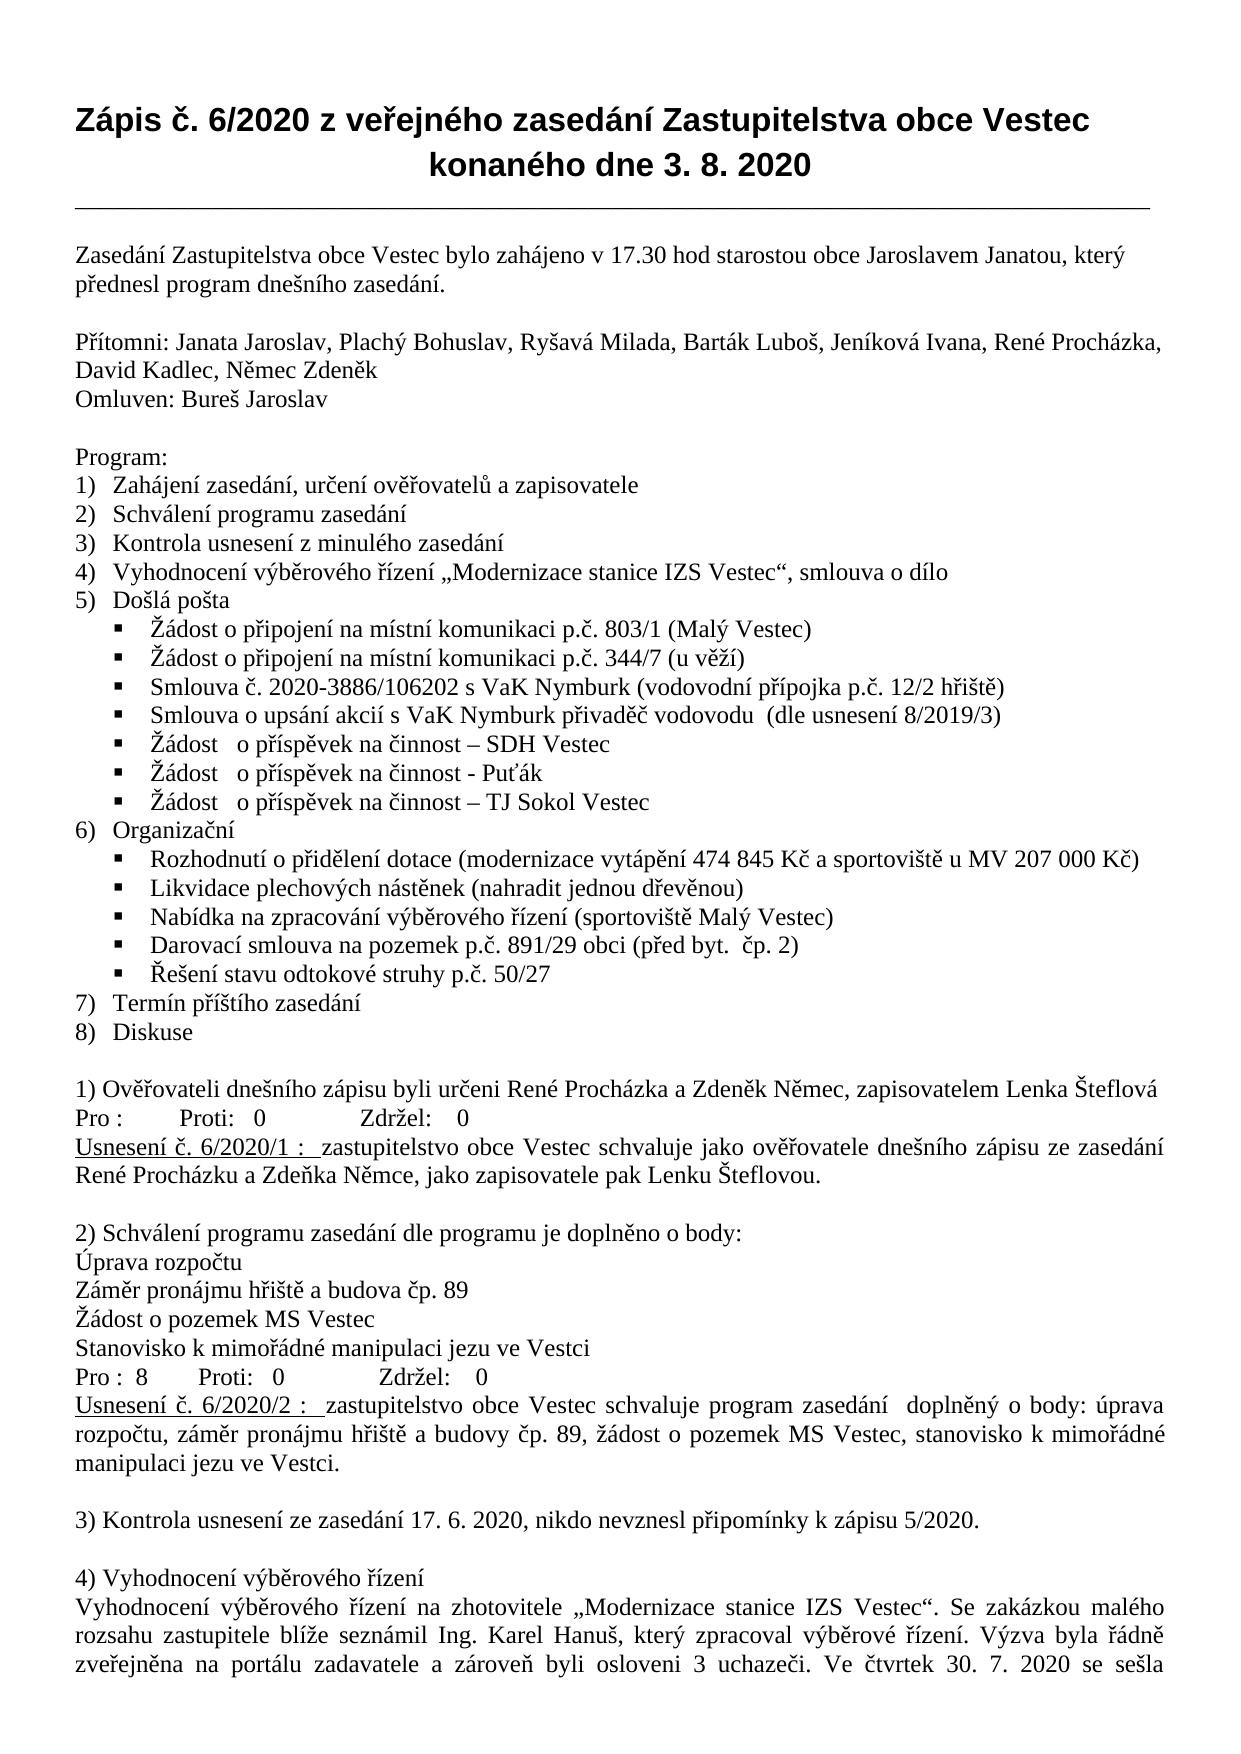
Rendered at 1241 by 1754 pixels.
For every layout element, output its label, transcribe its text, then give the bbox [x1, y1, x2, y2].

text Přítomni: Janata Jaroslav, Plachý Bohuslav, Ryšavá Milada, Barták Luboš, Jeníková Ivana, René Procházka, David Kadlec, Němec Zdeněk [75, 327, 1165, 384]
text Zasedání Zastupitelstva obce Vestec bylo zahájeno v 17.30 hod starostou obce Jaroslavem Janatou, který přednesl program dnešního zasedání. [75, 241, 1165, 298]
list Schválení programu zasedání [75, 499, 1165, 528]
list Vyhodnocení výběrového řízení „Modernizace stanice IZS Vestec“, smlouva o dílo [75, 557, 1165, 586]
list Žádost o příspěvek na činnost – SDH Vestec [112, 729, 1165, 758]
text Omluven: Bureš Jaroslav [75, 384, 1165, 413]
list Smlouva č. 2020-3886/106202 s VaK Nymburk (vodovodní přípojka p.č. 12/2 hřiště) [112, 672, 1165, 701]
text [75, 1592, 1165, 1678]
list Kontrola usnesení z minulého zasedání [75, 528, 1165, 557]
text Stanovisko k mimořádné manipulaci jezu ve Vestci [75, 1333, 1165, 1362]
subtitle Zápis č. 6/2020 z veřejného zasedání Zastupitelstva obce Vestec [75, 100, 1165, 138]
text Program: [75, 442, 1165, 471]
text Usnesení č. 6/2020/1 : zastupitelstvo obce Vestec schvaluje jako ověřovatele dnešního zápisu ze zasedání René Procházku a Zdeňka Němce, jako zapisovatele pak Lenku Šteflovou. [75, 1132, 1165, 1189]
list Žádost o příspěvek na činnost – TJ Sokol Vestec [112, 787, 1165, 816]
list Darovací smlouva na pozemek p.č. 891/29 obci (před byt. čp. 2) [112, 931, 1165, 959]
list Rozhodnutí o přidělení dotace (modernizace vytápění 474 845 Kč a sportoviště u MV 207 000 Kč) [112, 844, 1165, 873]
list Smlouva o upsání akcií s VaK Nymburk přivaděč vodovodu (dle usnesení 8/2019/3) [112, 701, 1165, 729]
text konaného dne 3. 8. 2020 [75, 145, 1165, 183]
list Došlá pošta [75, 586, 1165, 614]
list Termín příštího zasedání [75, 988, 1165, 1017]
text Usnesení č. 6/2020/2 : zastupitelstvo obce Vestec schvaluje program zasedání doplněný o body: úprava rozpočtu, záměr pronájmu hřiště a budovy čp. 89, žádost o pozemek MS Vestec, stanovisko k mimořádné manipulaci jezu ve Vestci. [75, 1391, 1165, 1477]
list Zahájení zasedání, určení ověřovatelů a zapisovatele [75, 471, 1165, 499]
text Pro : 8 Proti: 0 Zdržel: 0 [75, 1362, 1165, 1391]
list Žádost o příspěvek na činnost - Puťák [112, 758, 1165, 787]
text Úprava rozpočtu [75, 1247, 1165, 1276]
text 4) Vyhodnocení výběrového řízení [75, 1563, 1165, 1592]
text ______________________________________________________________________________________ [75, 183, 1165, 212]
text Žádost o pozemek MS Vestec [75, 1304, 1165, 1333]
text 1) Ověřovateli dnešního zápisu byli určeni René Procházka a Zdeněk Němec, zapisovatelem Lenka Šteflová [75, 1074, 1165, 1103]
list Řešení stavu odtokové struhy p.č. 50/27 [112, 959, 1165, 988]
list Žádost o připojení na místní komunikaci p.č. 344/7 (u věží) [112, 643, 1165, 672]
text 2) Schválení programu zasedání dle programu je doplněno o body: [75, 1218, 1165, 1247]
list Organizační [75, 816, 1165, 844]
text Pro : Proti: 0 Zdržel: 0 [75, 1103, 1165, 1132]
text Záměr pronájmu hřiště a budova čp. 89 [75, 1276, 1165, 1304]
list Žádost o připojení na místní komunikaci p.č. 803/1 (Malý Vestec) [112, 614, 1165, 643]
list Diskuse [75, 1017, 1165, 1046]
list Likvidace plechových nástěnek (nahradit jednou dřevěnou) [112, 873, 1165, 902]
text 3) Kontrola usnesení ze zasedání 17. 6. 2020, nikdo nevznesl připomínky k zápisu 5/2020. [75, 1506, 1165, 1534]
list Nabídka na zpracování výběrového řízení (sportoviště Malý Vestec) [112, 902, 1165, 931]
